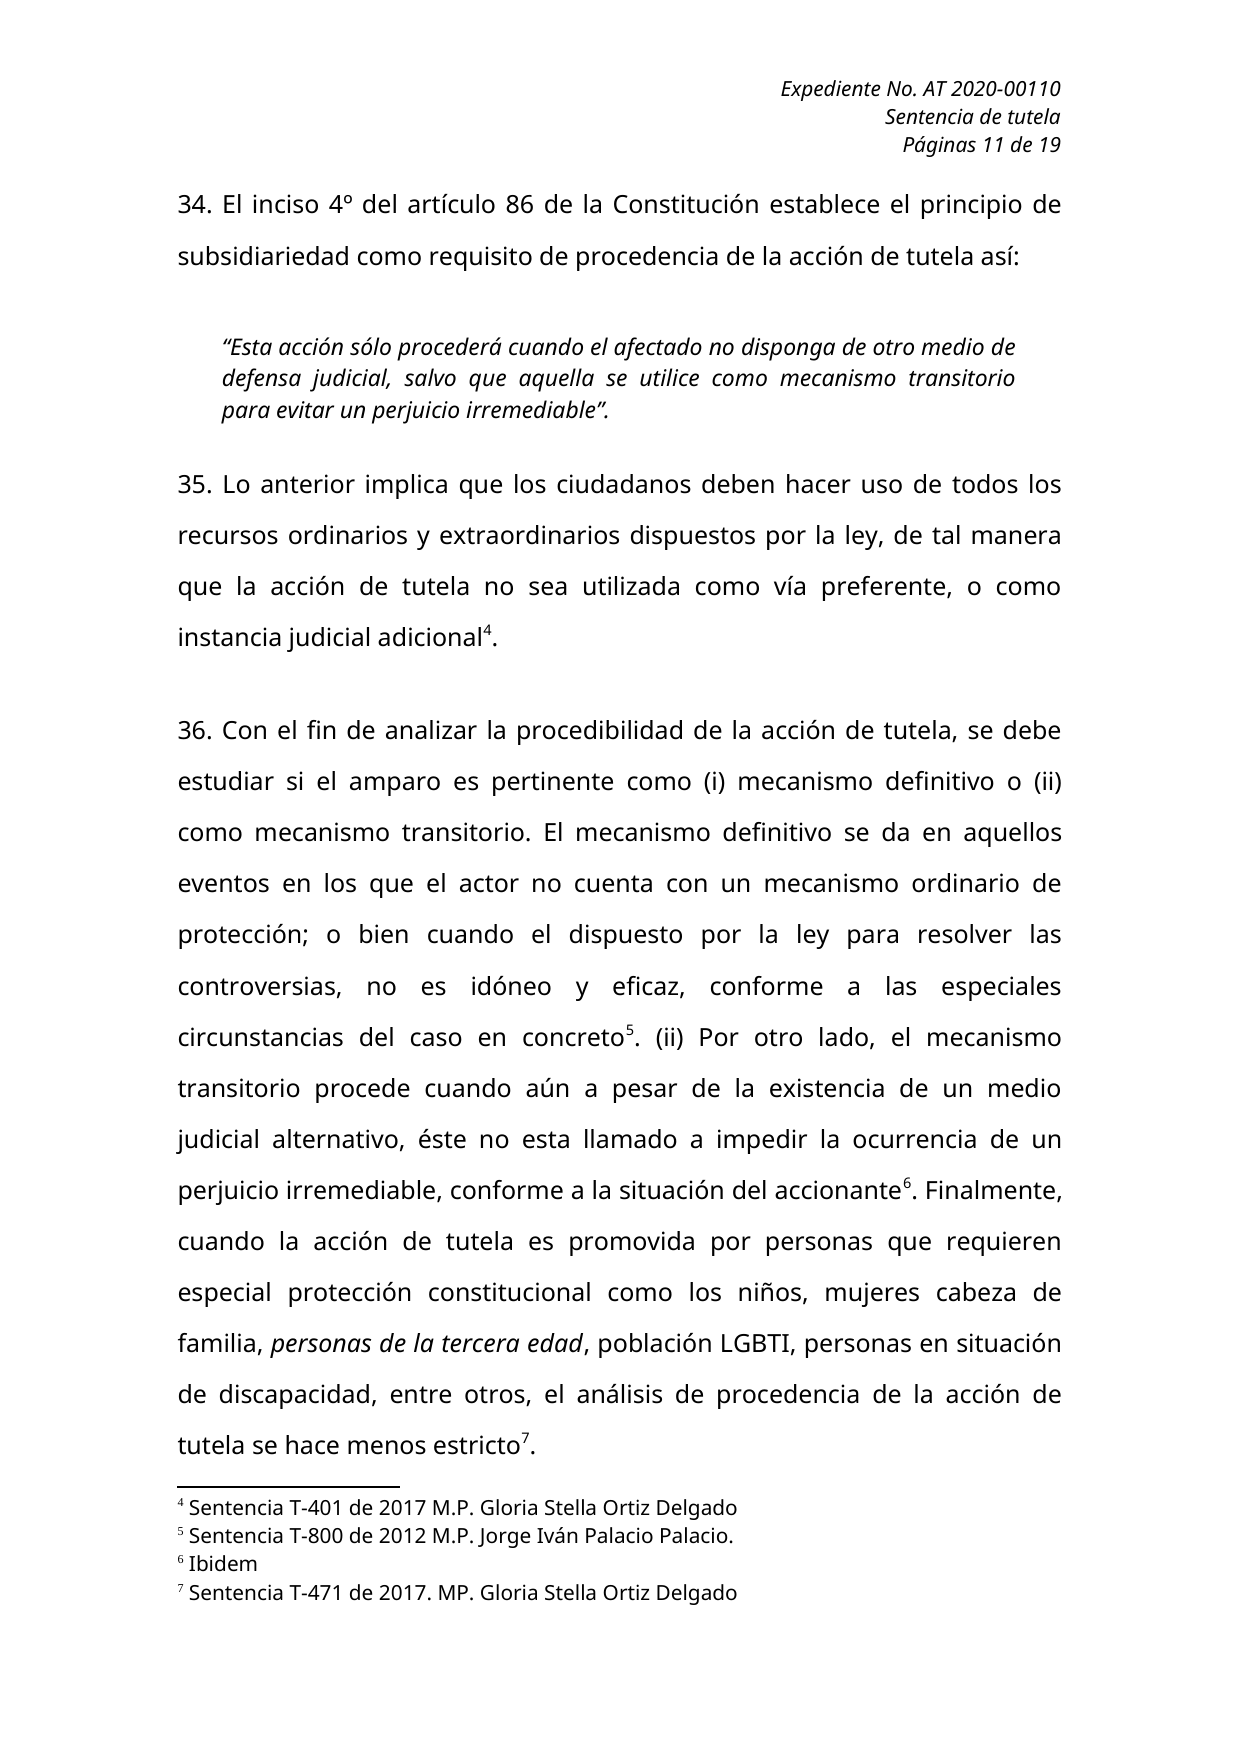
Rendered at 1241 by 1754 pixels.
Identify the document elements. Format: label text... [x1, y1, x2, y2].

text 36. Con el fin de analizar la procedibilidad de la acción de tutela, se debe estudiar si el amparo es pertinente como (i) mecanismo definitivo o (ii) como mecanismo transitorio. El mecanismo definitivo se da en aquellos eventos en los que el actor no cuenta con un mecanismo ordinario de protección; o bien cuando el dispuesto por la ley para resolver las controversias, no es idóneo y eficaz, conforme a las especiales circunstancias del caso en concreto. (ii) Por otro lado, el mecanismo transitorio procede cuando aún a pesar de la existencia de un medio judicial alternativo, éste no esta llamado a impedir la ocurrencia de un perjuicio irremediable, conforme a la situación del accionante. Finalmente, cuando la acción de tutela es promovida por personas que requieren especial protección constitucional como los niños, mujeres cabeza de familia, personas de la tercera edad, población LGBTI, personas en situación de discapacidad, entre otros, el análisis de procedencia de la acción de tutela se hace menos estricto. [177, 713, 1063, 1462]
text 35. Lo anterior implica que los ciudadanos deben hacer uso de todos los recursos ordinarios y extraordinarios dispuestos por la ley, de tal manera que la acción de tutela no sea utilizada como vía preferente, o como instancia judicial adicional. [177, 467, 1063, 654]
text 34. El inciso 4º del artículo 86 de la Constitución establece el principio de subsidiariedad como requisito de procedencia de la acción de tutela así: [177, 187, 1063, 272]
text “Esta acción sólo procederá cuando el afectado no disponga de otro medio de defensa judicial, salvo que aquella se utilice como mecanismo transitorio para evitar un perjuicio irremediable”. [222, 331, 1019, 425]
